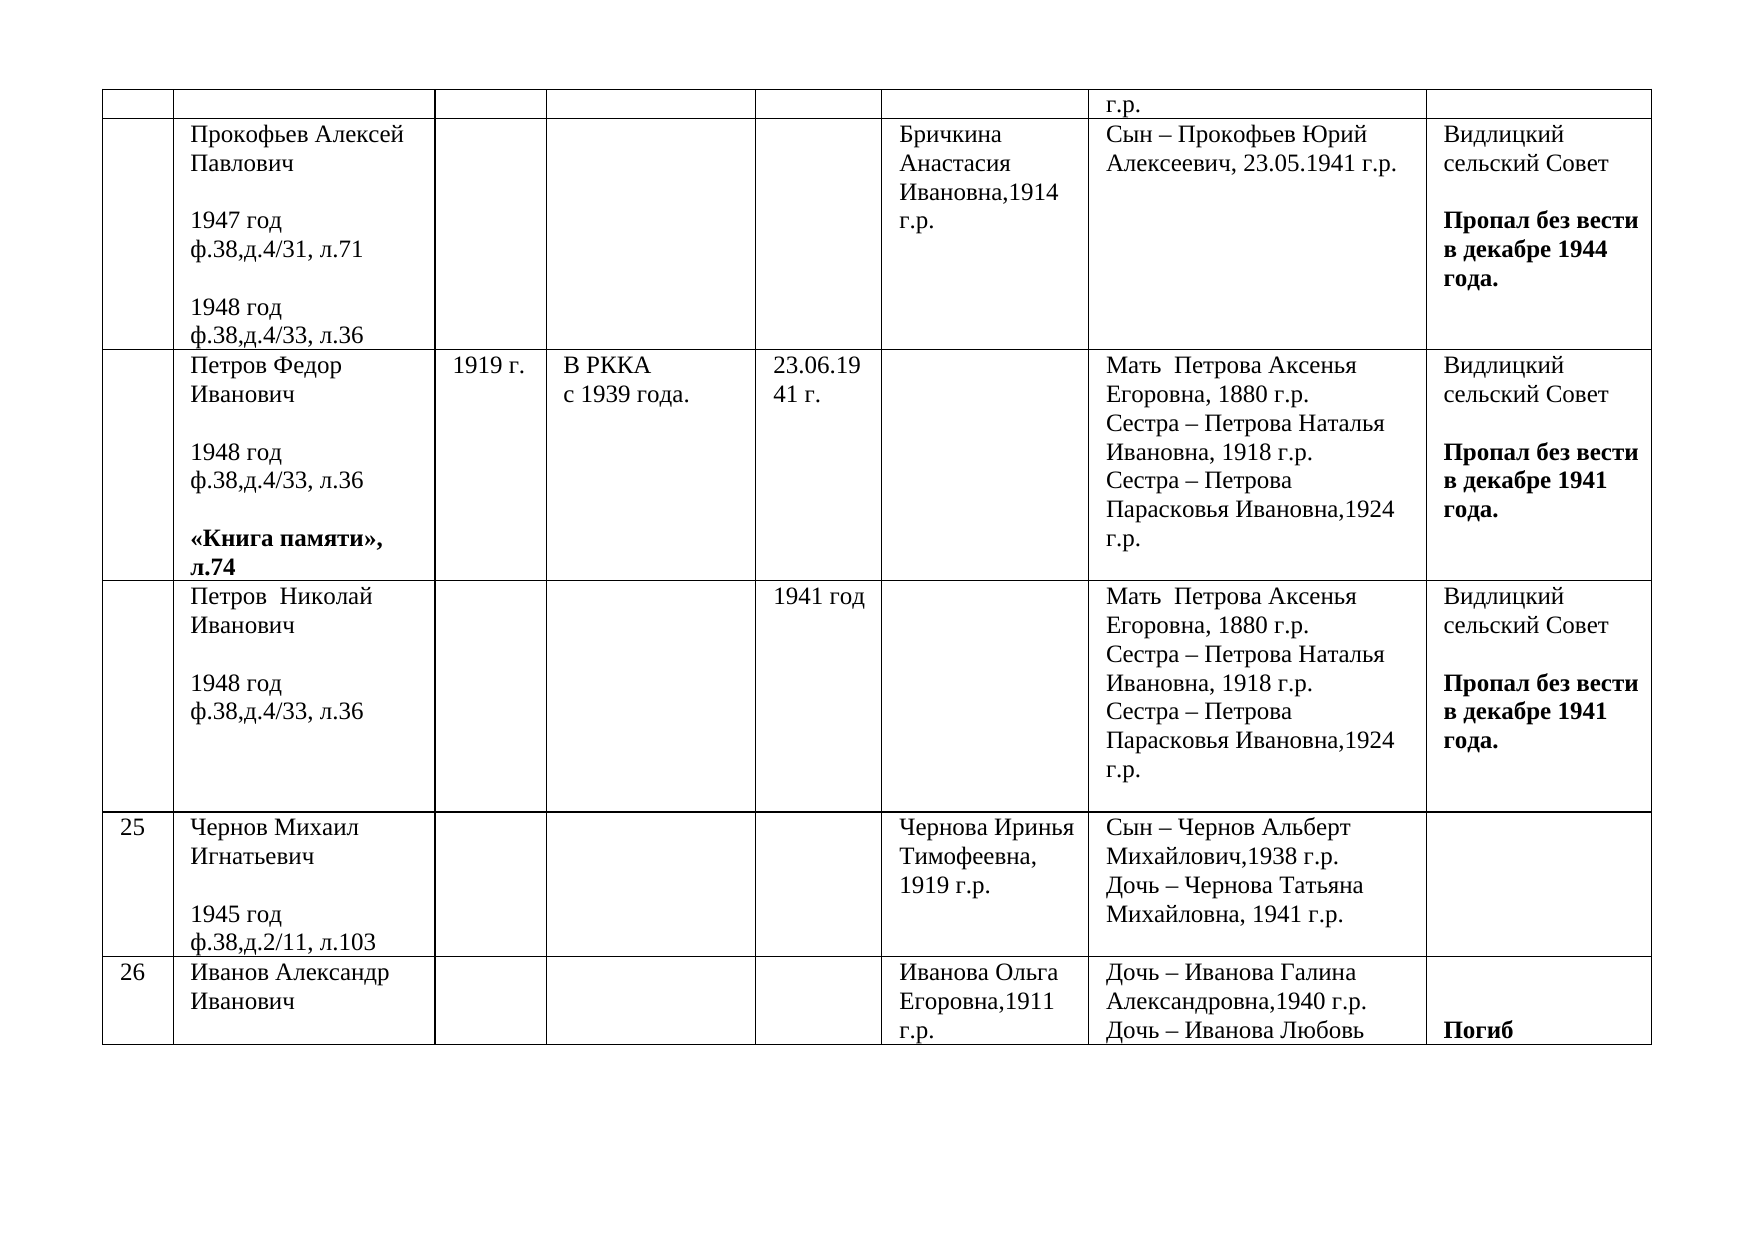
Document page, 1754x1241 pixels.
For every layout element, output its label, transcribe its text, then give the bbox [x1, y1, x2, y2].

table_cell [547, 581, 755, 811]
table_cell Сын – Прокофьев Юрий Алексеевич, 23.05.1941 г.р. [1089, 119, 1426, 349]
table_cell [756, 119, 881, 349]
table_cell [756, 957, 881, 1043]
table_cell Петров Николай Иванович 1948 год ф.38,д.4/33, л.36 [174, 581, 434, 811]
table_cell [174, 90, 434, 118]
table_cell Мать Петрова Аксенья Егоровна, 1880 г.р. Сестра – Петрова Наталья Ивановна, 1918 г.р. Сестра – Петрова Парасковья Ивановна,1924 г.р. [1089, 350, 1426, 580]
table_cell 23.06.1941 г. [756, 350, 881, 580]
table_cell 25 [103, 813, 173, 956]
table_cell [882, 350, 1088, 580]
table_cell [436, 581, 546, 811]
table_cell [547, 119, 755, 349]
table_cell [436, 957, 546, 1043]
table_cell Сын – Чернов Альберт Михайлович,1938 г.р. Дочь – Чернова Татьяна Михайловна, .р. [1089, 813, 1426, 956]
table_cell Погиб в 1943 году [1427, 957, 1651, 1043]
table_cell [547, 90, 755, 118]
table_cell [436, 813, 546, 956]
table_cell В РККА с 1939 года. [547, 350, 755, 580]
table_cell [1089, 90, 1426, 118]
table_cell [103, 119, 173, 349]
table_cell Мать Петрова Аксенья Егоровна, 1880 г.р. Сестра – Петрова Наталья Ивановна, 1918 г.р. Сестра – Петрова Парасковья Ивановна,1924 г.р. [1089, 581, 1426, 811]
table_cell Чернов Михаил Игнатьевич 1945 год ф.38,д.2/11, л.103 [174, 813, 434, 956]
table_cell [1427, 813, 1651, 956]
table_cell Видлицкий сельский Совет Пропал без вести в декабре 1944 года. [1427, 119, 1651, 349]
table_cell 1941 год [756, 581, 881, 811]
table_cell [1089, 957, 1426, 1043]
table_cell [756, 813, 881, 956]
table_cell [436, 119, 546, 349]
table_cell [103, 90, 173, 118]
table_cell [882, 90, 1088, 118]
table_cell [103, 581, 173, 811]
table_cell 1919 г. [436, 350, 546, 580]
table_cell [547, 957, 755, 1043]
table_cell Прокофьев Алексей Павлович 1947 год ф.38,д.4/31, л.71 1948 год ф.38,д.4/33, л.36 [174, 119, 434, 349]
table_cell Видлицкий сельский Совет Пропал без вести в декабре 1941 года. [1427, 581, 1651, 811]
table_cell [756, 90, 881, 118]
table_cell [436, 90, 546, 118]
table_cell 26 [103, 957, 173, 1043]
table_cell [882, 957, 1088, 1043]
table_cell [174, 957, 434, 1043]
table_cell [882, 581, 1088, 811]
table_cell Видлицкий сельский Совет Пропал без вести в декабре 1941 года. [1427, 350, 1651, 580]
table_cell [547, 813, 755, 956]
table_cell Бричкина Анастасия Ивановна,1914 г.р. [882, 119, 1088, 349]
table_cell Чернова Иринья Тимофеевна, .р. [882, 813, 1088, 956]
table_cell Петров Федор Иванович 1948 год ф.38,д.4/33, л.36 «Книга памяти», л.74 [174, 350, 434, 580]
table_cell [103, 350, 173, 580]
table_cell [1427, 90, 1651, 118]
